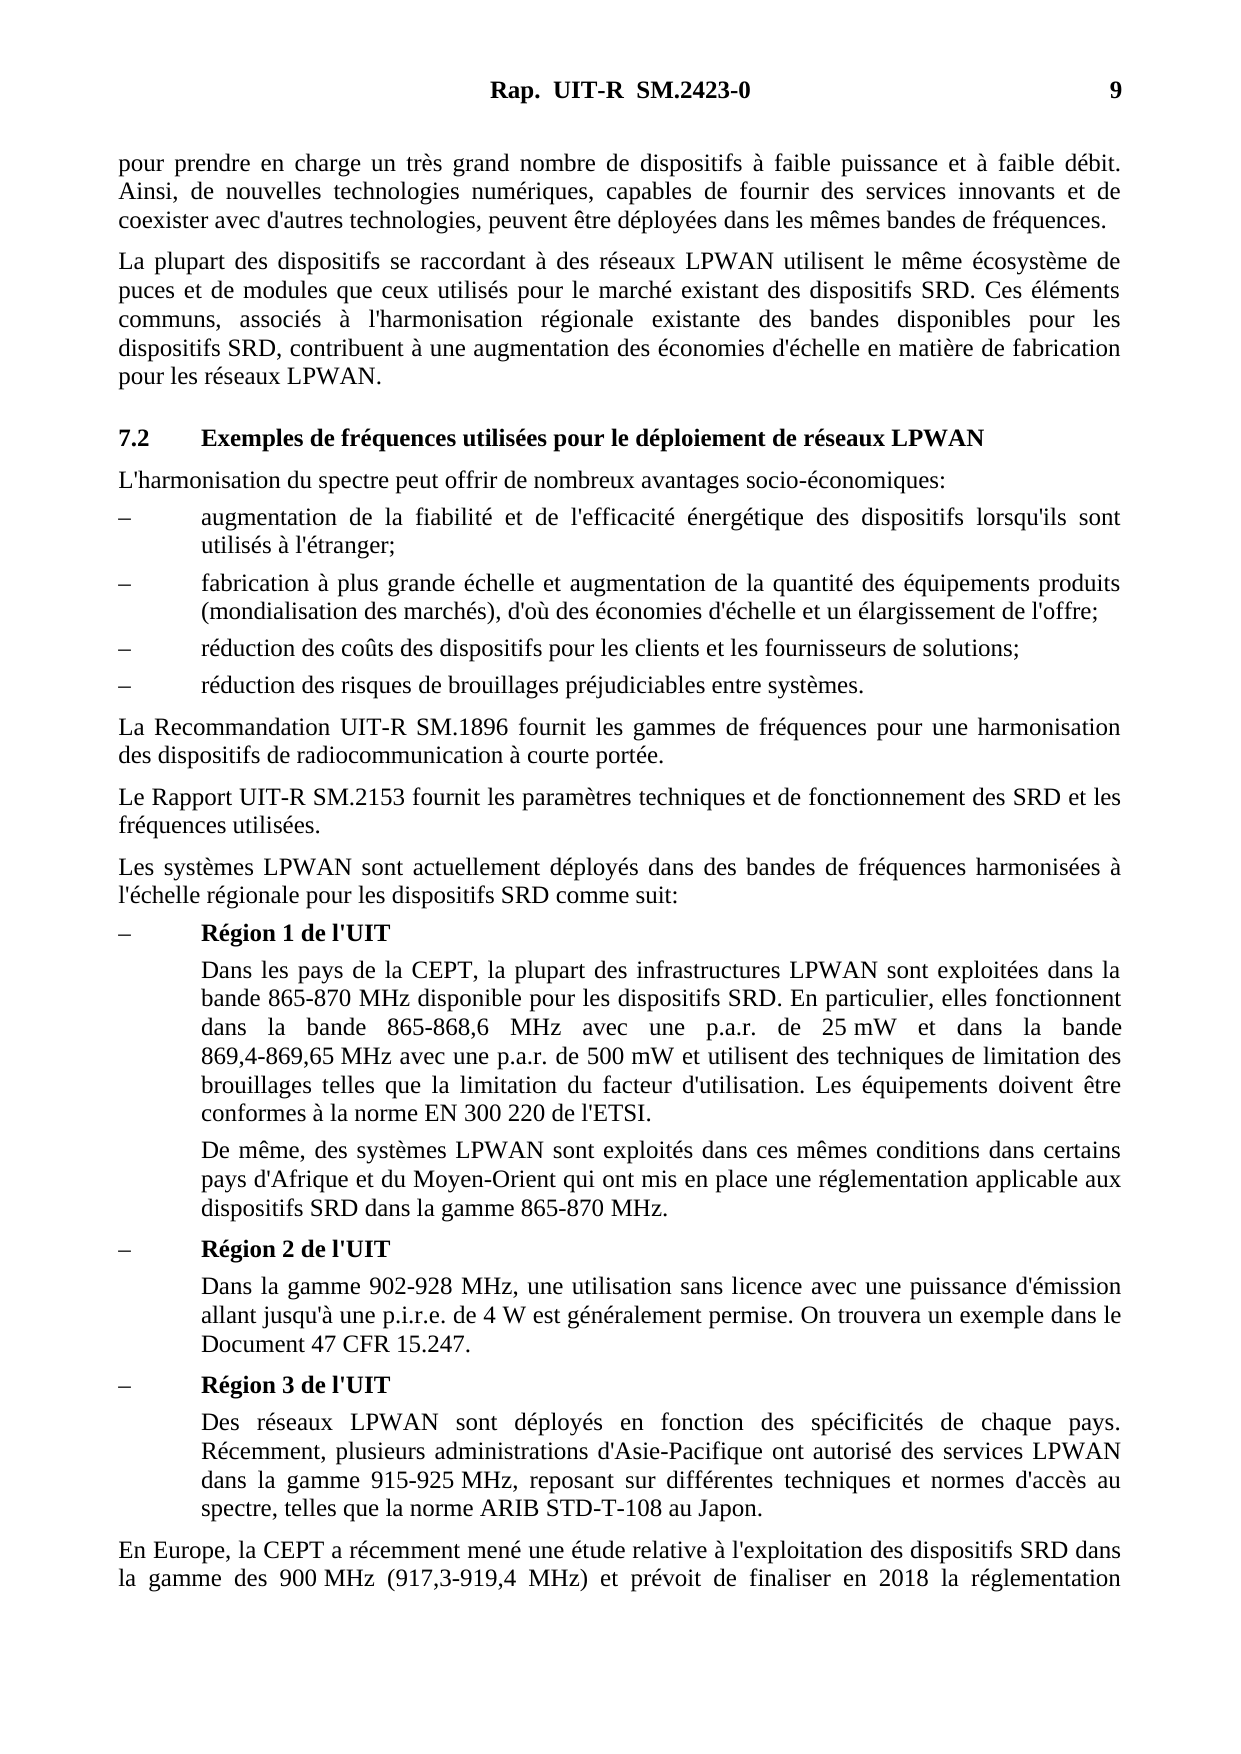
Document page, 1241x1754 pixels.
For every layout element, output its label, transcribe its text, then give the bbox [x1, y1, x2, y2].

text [118, 148, 1122, 234]
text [118, 1535, 1122, 1592]
text De même, des systèmes LPWAN sont exploités dans ces mêmes conditions dans certains pays d'Afrique et du Moyen-Orient qui ont mis en place une réglementation applicable aux dispositifs SRD dans la gamme 865-870 MHz. [118, 1136, 1122, 1222]
text – réduction des risques de brouillages préjudiciables entre systèmes. [118, 671, 1122, 699]
text – fabrication à plus grande échelle et augmentation de la quantité des équipements produits (mondialisation des marchés), d'où des économies d'échelle et un élargissement de l'offre; [118, 568, 1122, 625]
text L'harmonisation du spectre peut offrir de nombreux avantages socio-économiques: [118, 465, 1122, 493]
text – réduction des coûts des dispositifs pour les clients et les fournisseurs de solutions; [118, 633, 1122, 662]
text Les systèmes LPWAN sont actuellement déployés dans des bandes de fréquences harmonisées à l'échelle régionale pour les dispositifs SRD comme suit: [118, 852, 1122, 909]
text – Région 2 de l'UIT [118, 1234, 1122, 1263]
text La plupart des dispositifs se raccordant à des réseaux LPWAN utilisent le même écosystème de puces et de modules que ceux utilisés pour le marché existant des dispositifs SRD. Ces éléments communs, associés à l'harmonisation régionale existante des bandes disponibles pour les dispositifs SRD, contribuent à une augmentation des économies d'échelle en matière de fabrication pour les réseaux LPWAN. [118, 246, 1122, 390]
text Le Rapport UIT-R SM.2153 fournit les paramètres techniques et de fonctionnement des SRD et les fréquences utilisées. [118, 782, 1122, 839]
text Dans la gamme 902-928 MHz, une utilisation sans licence avec une puissance d'émission allant jusqu'à une p.i.r.e. de 4 W est généralement permise. On trouvera un exemple dans le Document 47 CFR 15.247. [118, 1271, 1122, 1358]
text Dans les pays de la CEPT, la plupart des infrastructures LPWAN sont exploitées dans la bande 865-870 MHz disponible pour les dispositifs SRD. En particulier, elles fonctionnent dans la bande 865-868,6 MHz avec une p.a.r. de 25 mW et dans la bande 869,4-869,65 MHz avec une p.a.r. de 500 mW et utilisent des techniques de limitation des brouillages telles que la limitation du facteur d'utilisation. Les équipements doivent être conformes à la norme EN 300 220 de l'ETSI. [118, 955, 1122, 1127]
subtitle 7.2 Exemples de fréquences utilisées pour le déploiement de réseaux LPWAN [118, 423, 1122, 452]
text Des réseaux LPWAN sont déployés en fonction des spécificités de chaque pays. Récemment, plusieurs administrations d'Asie-Pacifique ont autorisé des services LPWAN dans la gamme 915-925 MHz, reposant sur différentes techniques et normes d'accès au spectre, telles que la norme ARIB STD-T-108 au Japon. [118, 1407, 1122, 1522]
text – Région 1 de l'UIT [118, 918, 1122, 946]
text La Recommandation UIT-R SM.1896 fournit les gammes de fréquences pour une harmonisation des dispositifs de radiocommunication à courte portée. [118, 712, 1122, 769]
text – augmentation de la fiabilité et de l'efficacité énergétique des dispositifs lorsqu'ils sont utilisés à l'étranger; [118, 502, 1122, 559]
text – Région 3 de l'UIT [118, 1370, 1122, 1399]
